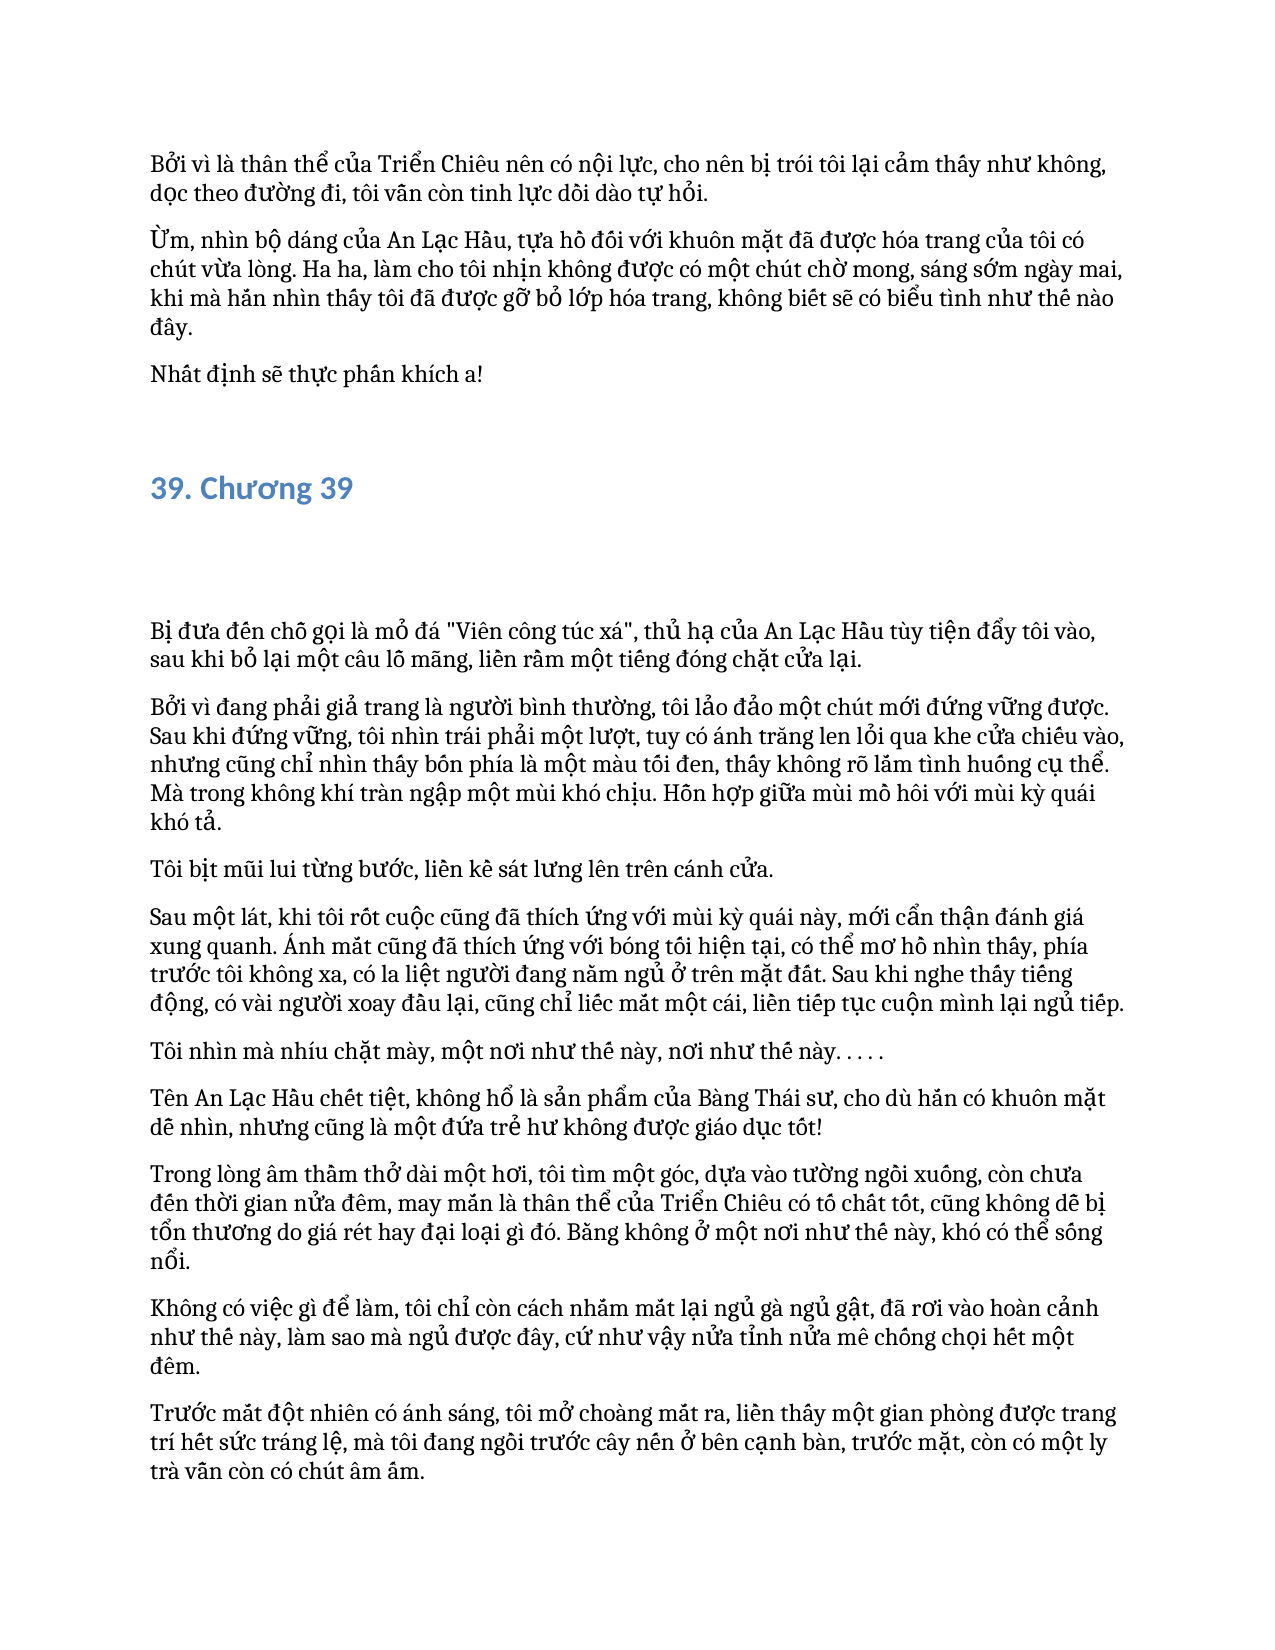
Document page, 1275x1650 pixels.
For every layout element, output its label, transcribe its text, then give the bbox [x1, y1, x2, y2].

text Nhất định sẽ thực phấn khích a! [150, 360, 1125, 446]
text Bởi vì là thân thể của Triển Chiêu nên có nội lực, cho nên bị trói tôi lại cảm thấy như không, dọc theo đường đi, tôi vẫn còn tinh lực dồi dào tự hỏi. [150, 150, 1125, 207]
text Trước mắt đột nhiên có ánh sáng, tôi mở choàng mắt ra, liền thấy một gian phòng được trang trí hết sức tráng lệ, mà tôi đang ngồi trước cây nến ở bên cạnh bàn, trước mặt, còn có một ly trà vẫn còn có chút âm ấm. [150, 1399, 1125, 1485]
text Không có việc gì để làm, tôi chỉ còn cách nhắm mắt lại ngủ gà ngủ gật, đã rơi vào hoàn cảnh như thế này, làm sao mà ngủ được đây, cứ như vậy nửa tỉnh nửa mê chống chọi hết một đêm. [150, 1294, 1125, 1380]
text Ừm, nhìn bộ dáng của An Lạc Hầu, tựa hồ đối với khuôn mặt đã được hóa trang của tôi có chút vừa lòng. Ha ha, làm cho tôi nhịn không được có một chút chờ mong, sáng sớm ngày mai, khi mà hắn nhìn thấy tôi đã được gỡ bỏ lớp hóa trang, không biết sẽ có biểu tình như thế nào đây. [150, 226, 1125, 341]
text Trong lòng âm thầm thở dài một hơi, tôi tìm một góc, dựa vào tường ngồi xuống, còn chưa đến thời gian nửa đêm, may mắn là thân thể của Triển Chiêu có tố chất tốt, cũng không dễ bị tổn thương do giá rét hay đại loại gì đó. Bằng không ở một nơi như thế này, khó có thể sống nổi. [150, 1160, 1125, 1275]
text Tôi nhìn mà nhíu chặt mày, một nơi như thế này, nơi như thế này. . . . . [150, 1037, 1125, 1065]
text Tên An Lạc Hầu chết tiệt, không hổ là sản phẩm của Bàng Thái sư, cho dù hắn có khuôn mặt dễ nhìn, nhưng cũng là một đứa trẻ hư không được giáo dục tốt! [150, 1084, 1125, 1142]
text Bị đưa đến chỗ gọi là mỏ đá "Viên công túc xá", thủ hạ của An Lạc Hầu tùy tiện đẩy tôi vào, sau khi bỏ lại một câu lỗ mãng, liền rầm một tiếng đóng chặt cửa lại. [150, 617, 1125, 674]
text Bởi vì đang phải giả trang là người bình thường, tôi lảo đảo một chút mới đứng vững được. Sau khi đứng vững, tôi nhìn trái phải một lượt, tuy có ánh trăng len lỏi qua khe cửa chiếu vào, nhưng cũng chỉ nhìn thấy bốn phía là một màu tối đen, thấy không rõ lắm tình huống cụ thể. Mà trong không khí tràn ngập một mùi khó chịu. Hỗn hợp giữa mùi mồ hôi với mùi kỳ quái khó tả. [150, 693, 1125, 837]
text Sau một lát, khi tôi rốt cuộc cũng đã thích ứng với mùi kỳ quái này, mới cẩn thận đánh giá xung quanh. Ánh mắt cũng đã thích ứng với bóng tối hiện tại, có thể mơ hồ nhìn thấy, phía trước tôi không xa, có la liệt người đang nằm ngủ ở trên mặt đất. Sau khi nghe thấy tiếng động, có vài người xoay đầu lại, cũng chỉ liếc mắt một cái, liền tiếp tục cuộn mình lại ngủ tiếp. [150, 903, 1125, 1018]
text Tôi bịt mũi lui từng bước, liền kề sát lưng lên trên cánh cửa. [150, 855, 1125, 884]
subtitle 39. Chương 39 [150, 467, 1125, 508]
